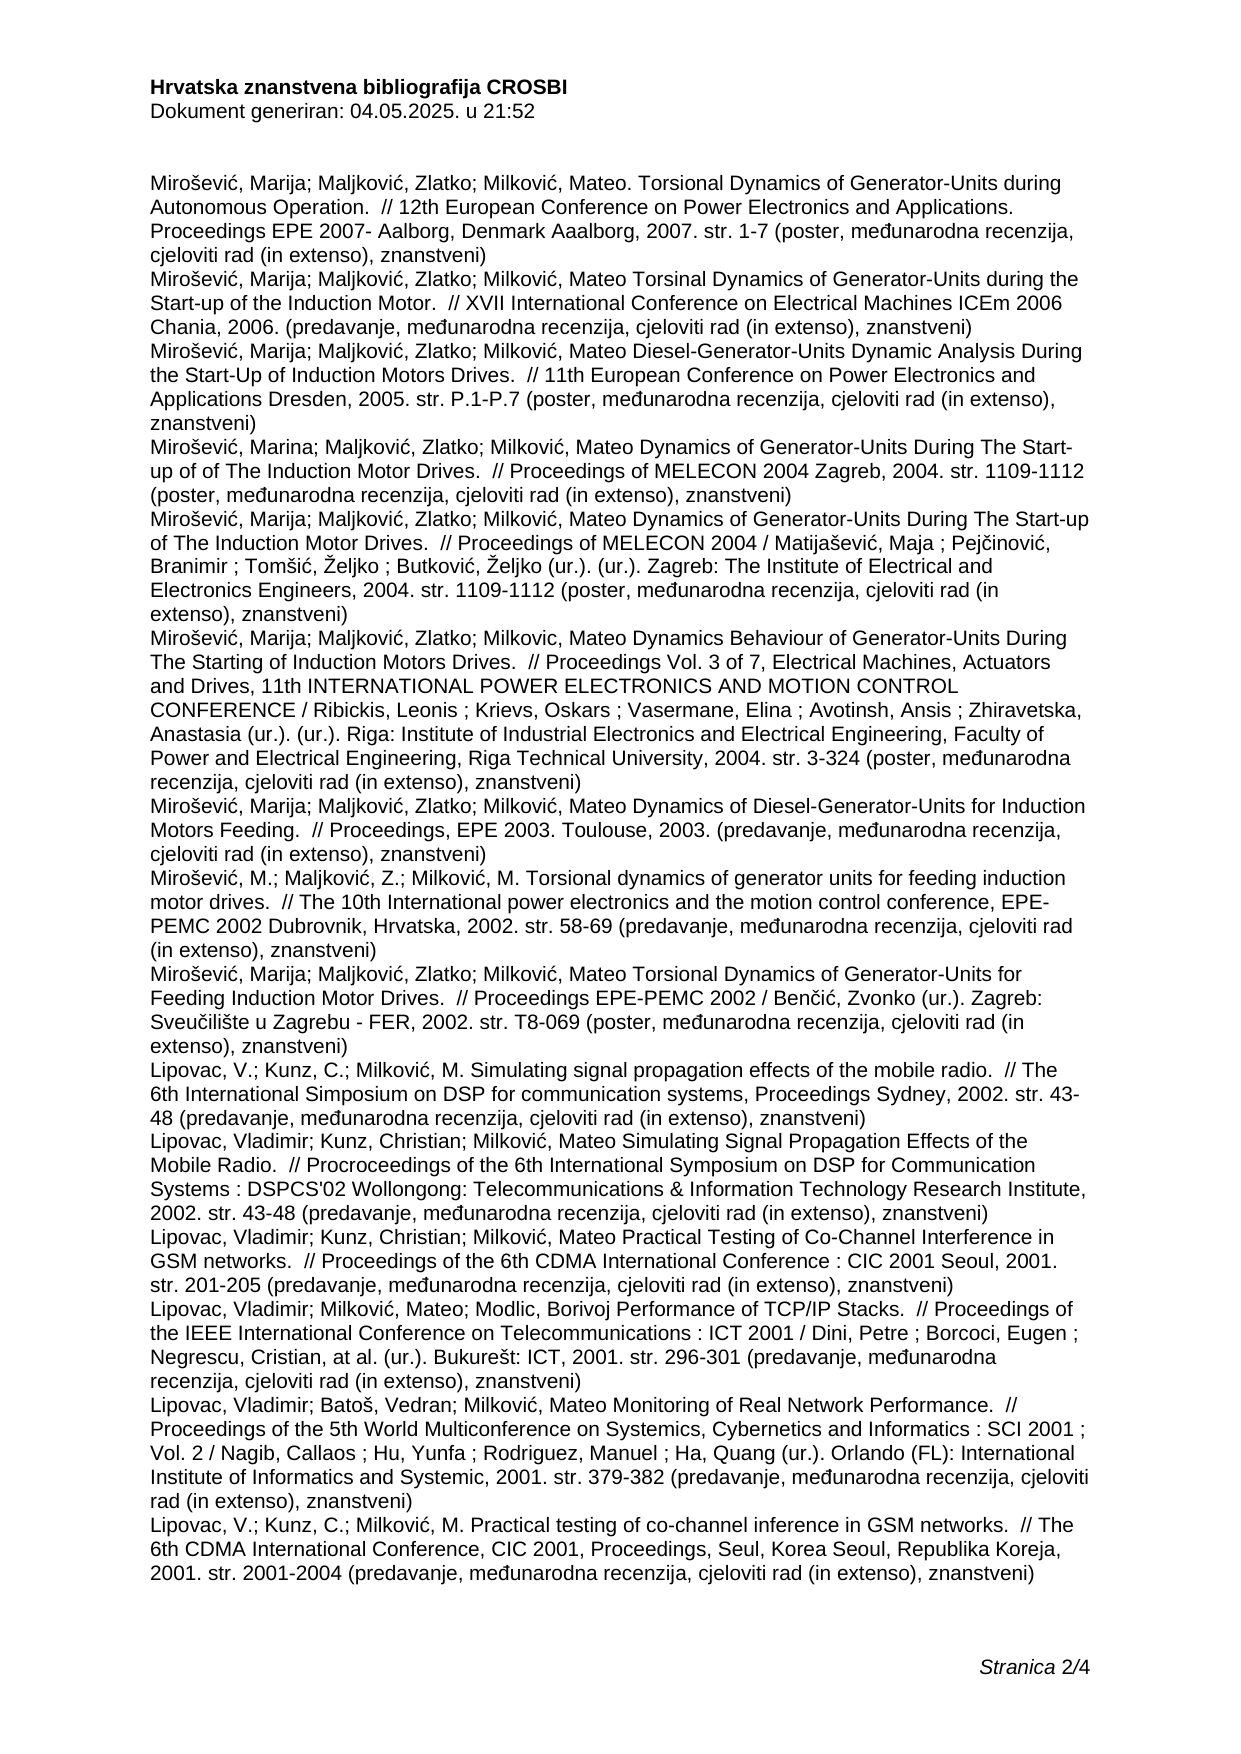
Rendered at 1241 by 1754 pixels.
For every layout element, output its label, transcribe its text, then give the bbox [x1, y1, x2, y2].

text Mirošević, Marija; Maljković, Zlatko; Milkovic, Mateo [150, 626, 1090, 794]
text Mirošević, M.; Maljković, Z.; Milković, M. [150, 866, 1090, 962]
text Mirošević, Marija; Maljković, Zlatko; Milković, Mateo. [150, 171, 1090, 267]
text Lipovac, Vladimir; Kunz, Christian; Milković, Mateo [150, 1129, 1090, 1225]
text Lipovac, Vladimir; Kunz, Christian; Milković, Mateo [150, 1225, 1090, 1297]
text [150, 267, 1090, 339]
text Lipovac, V.; Kunz, C.; Milković, M. [150, 1057, 1090, 1129]
text Mirošević, Marija; Maljković, Zlatko; Milković, Mateo [150, 794, 1090, 866]
text Lipovac, Vladimir; Milković, Mateo; Modlic, Borivoj [150, 1297, 1090, 1393]
text Lipovac, Vladimir; Batoš, Vedran; Milković, Mateo [150, 1393, 1090, 1513]
text Mirošević, Marija; Maljković, Zlatko; Milković, Mateo [150, 962, 1090, 1057]
text Mirošević, Marija; Maljković, Zlatko; Milković, Mateo [150, 506, 1090, 626]
text Mirošević, Marina; Maljković, Zlatko; Milković, Mateo [150, 434, 1090, 506]
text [150, 339, 1090, 434]
text Lipovac, V.; Kunz, C.; Milković, M. [150, 1513, 1090, 1584]
